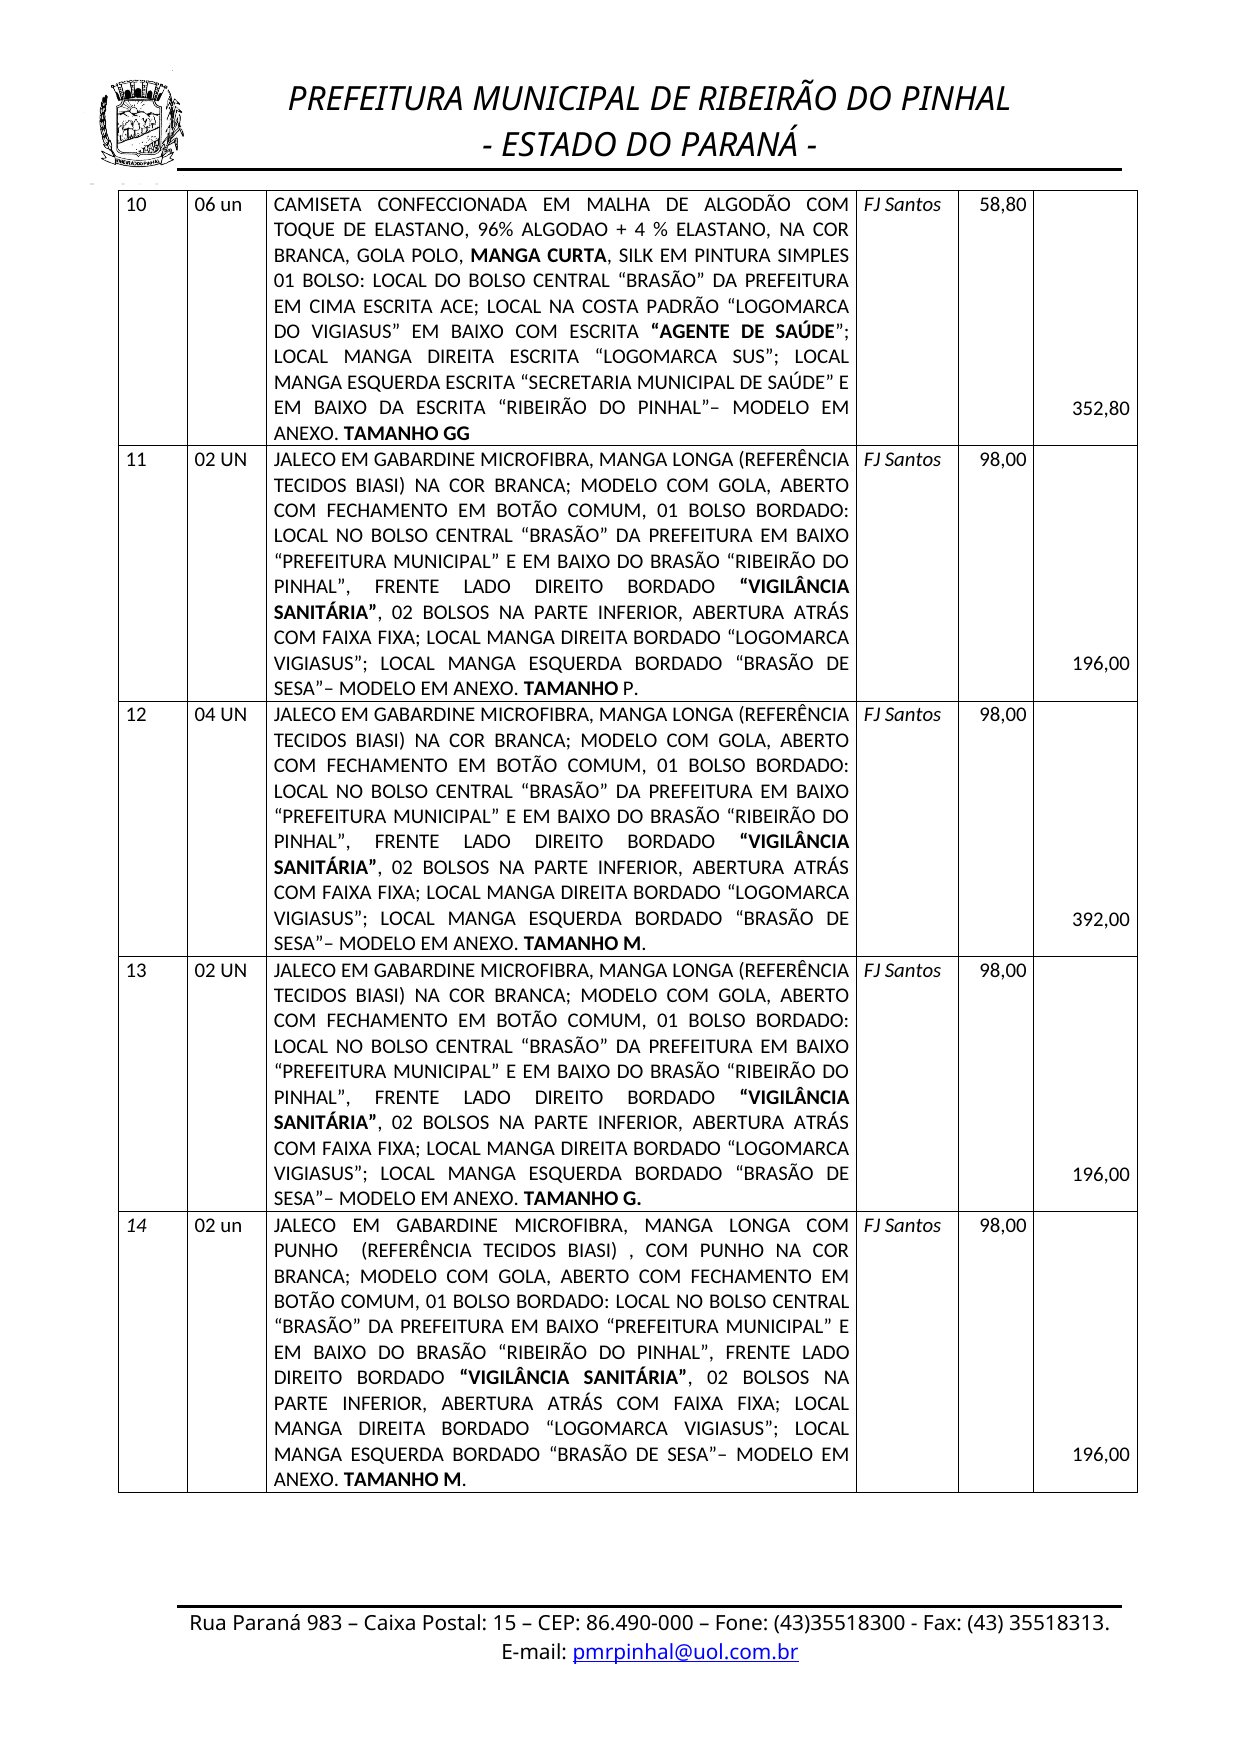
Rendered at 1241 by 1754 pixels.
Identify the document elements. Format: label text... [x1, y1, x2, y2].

table_cell 392,00 [1034, 702, 1137, 956]
table_cell 196,00 [1034, 957, 1137, 1211]
table_cell 13 [119, 957, 187, 1211]
table_cell 352,80 [1034, 191, 1137, 445]
picture [83, 65, 202, 185]
table_cell 02 un [188, 1212, 266, 1492]
table_cell 196,00 [1034, 1212, 1137, 1492]
table_cell JALECO EM GABARDINE MICROFIBRA, MANGA LONGA (REFERÊNCIA TECIDOS BIASI) NA COR BRANCA; MODELO COM GOLA, ABERTO COM FECHAMENTO EM BOTÃO COMUM, 01 BOLSO BORDADO: LOCAL NO BOLSO CENTRAL “BRASÃO” DA PREFEITURA EM BAIXO “PREFEITURA MUNICIPAL” E EM BAIXO DO BRASÃO “RIBEIRÃO DO PINHAL”, FRENTE LADO DIREITO BORDADO “VIGILÂNCIA SANITÁRIA”, 02 BOLSOS NA PARTE INFERIOR, ABERTURA ATRÁS COM FAIXA FIXA; LOCAL MANGA DIREITA BORDADO “LOGOMARCA VIGIASUS”; LOCAL MANGA ESQUERDA BORDADO “BRASÃO DE SESA”– MODELO EM ANEXO. TAMANHO P. [267, 446, 856, 701]
table_cell FJ Santos [857, 191, 958, 445]
table_cell 04 UN [188, 702, 266, 956]
table_cell 98,00 [959, 1212, 1033, 1492]
table_cell 11 [119, 446, 187, 701]
table_cell FJ Santos [857, 702, 958, 956]
table_cell 02 UN [188, 957, 266, 1211]
table_cell 98,00 [959, 957, 1033, 1211]
table_cell 196,00 [1034, 446, 1137, 701]
table_cell FJ Santos [857, 957, 958, 1211]
table_cell 58,80 [959, 191, 1033, 445]
table_cell JALECO EM GABARDINE MICROFIBRA, MANGA LONGA COM PUNHO (REFERÊNCIA TECIDOS BIASI) , COM PUNHO NA COR BRANCA; MODELO COM GOLA, ABERTO COM FECHAMENTO EM BOTÃO COMUM, 01 BOLSO BORDADO: LOCAL NO BOLSO CENTRAL “BRASÃO” DA PREFEITURA EM BAIXO “PREFEITURA MUNICIPAL” E EM BAIXO DO BRASÃO “RIBEIRÃO DO PINHAL”, FRENTE LADO DIREITO BORDADO “VIGILÂNCIA SANITÁRIA”, 02 BOLSOS NA PARTE INFERIOR, ABERTURA ATRÁS COM FAIXA FIXA; LOCAL MANGA DIREITA BORDADO “LOGOMARCA VIGIASUS”; LOCAL MANGA ESQUERDA BORDADO “BRASÃO DE SESA”– MODELO EM ANEXO. TAMANHO M. [267, 1212, 856, 1492]
table_cell 98,00 [959, 446, 1033, 701]
table_cell FJ Santos [857, 1212, 958, 1492]
table_cell 12 [119, 702, 187, 956]
table_cell JALECO EM GABARDINE MICROFIBRA, MANGA LONGA (REFERÊNCIA TECIDOS BIASI) NA COR BRANCA; MODELO COM GOLA, ABERTO COM FECHAMENTO EM BOTÃO COMUM, 01 BOLSO BORDADO: LOCAL NO BOLSO CENTRAL “BRASÃO” DA PREFEITURA EM BAIXO “PREFEITURA MUNICIPAL” E EM BAIXO DO BRASÃO “RIBEIRÃO DO PINHAL”, FRENTE LADO DIREITO BORDADO “VIGILÂNCIA SANITÁRIA”, 02 BOLSOS NA PARTE INFERIOR, ABERTURA ATRÁS COM FAIXA FIXA; LOCAL MANGA DIREITA BORDADO “LOGOMARCA VIGIASUS”; LOCAL MANGA ESQUERDA BORDADO “BRASÃO DE SESA”– MODELO EM ANEXO. TAMANHO G. [267, 957, 856, 1211]
table_cell 98,00 [959, 702, 1033, 956]
table_cell JALECO EM GABARDINE MICROFIBRA, MANGA LONGA (REFERÊNCIA TECIDOS BIASI) NA COR BRANCA; MODELO COM GOLA, ABERTO COM FECHAMENTO EM BOTÃO COMUM, 01 BOLSO BORDADO: LOCAL NO BOLSO CENTRAL “BRASÃO” DA PREFEITURA EM BAIXO “PREFEITURA MUNICIPAL” E EM BAIXO DO BRASÃO “RIBEIRÃO DO PINHAL”, FRENTE LADO DIREITO BORDADO “VIGILÂNCIA SANITÁRIA”, 02 BOLSOS NA PARTE INFERIOR, ABERTURA ATRÁS COM FAIXA FIXA; LOCAL MANGA DIREITA BORDADO “LOGOMARCA VIGIASUS”; LOCAL MANGA ESQUERDA BORDADO “BRASÃO DE SESA”– MODELO EM ANEXO. TAMANHO M. [267, 702, 856, 956]
table_cell 06 un [188, 191, 266, 445]
table_cell FJ Santos [857, 446, 958, 701]
table_cell 02 UN [188, 446, 266, 701]
table_cell 10 [119, 191, 187, 445]
table_cell 14 [119, 1212, 187, 1492]
table_cell CAMISETA CONFECCIONADA EM MALHA DE ALGODÃO COM TOQUE DE ELASTANO, 96% ALGODAO + 4 % ELASTANO, NA COR BRANCA, GOLA POLO, MANGA CURTA, SILK EM PINTURA SIMPLES 01 BOLSO: LOCAL DO BOLSO CENTRAL “BRASÃO” DA PREFEITURA EM CIMA ESCRITA ACE; LOCAL NA COSTA PADRÃO “LOGOMARCA DO VIGIASUS” EM BAIXO COM ESCRITA “AGENTE DE SAÚDE”; LOCAL MANGA DIREITA ESCRITA “LOGOMARCA SUS”; LOCAL MANGA ESQUERDA ESCRITA “SECRETARIA MUNICIPAL DE SAÚDE” E EM BAIXO DA ESCRITA “RIBEIRÃO DO PINHAL”– MODELO EM ANEXO. TAMANHO GG [267, 191, 856, 445]
